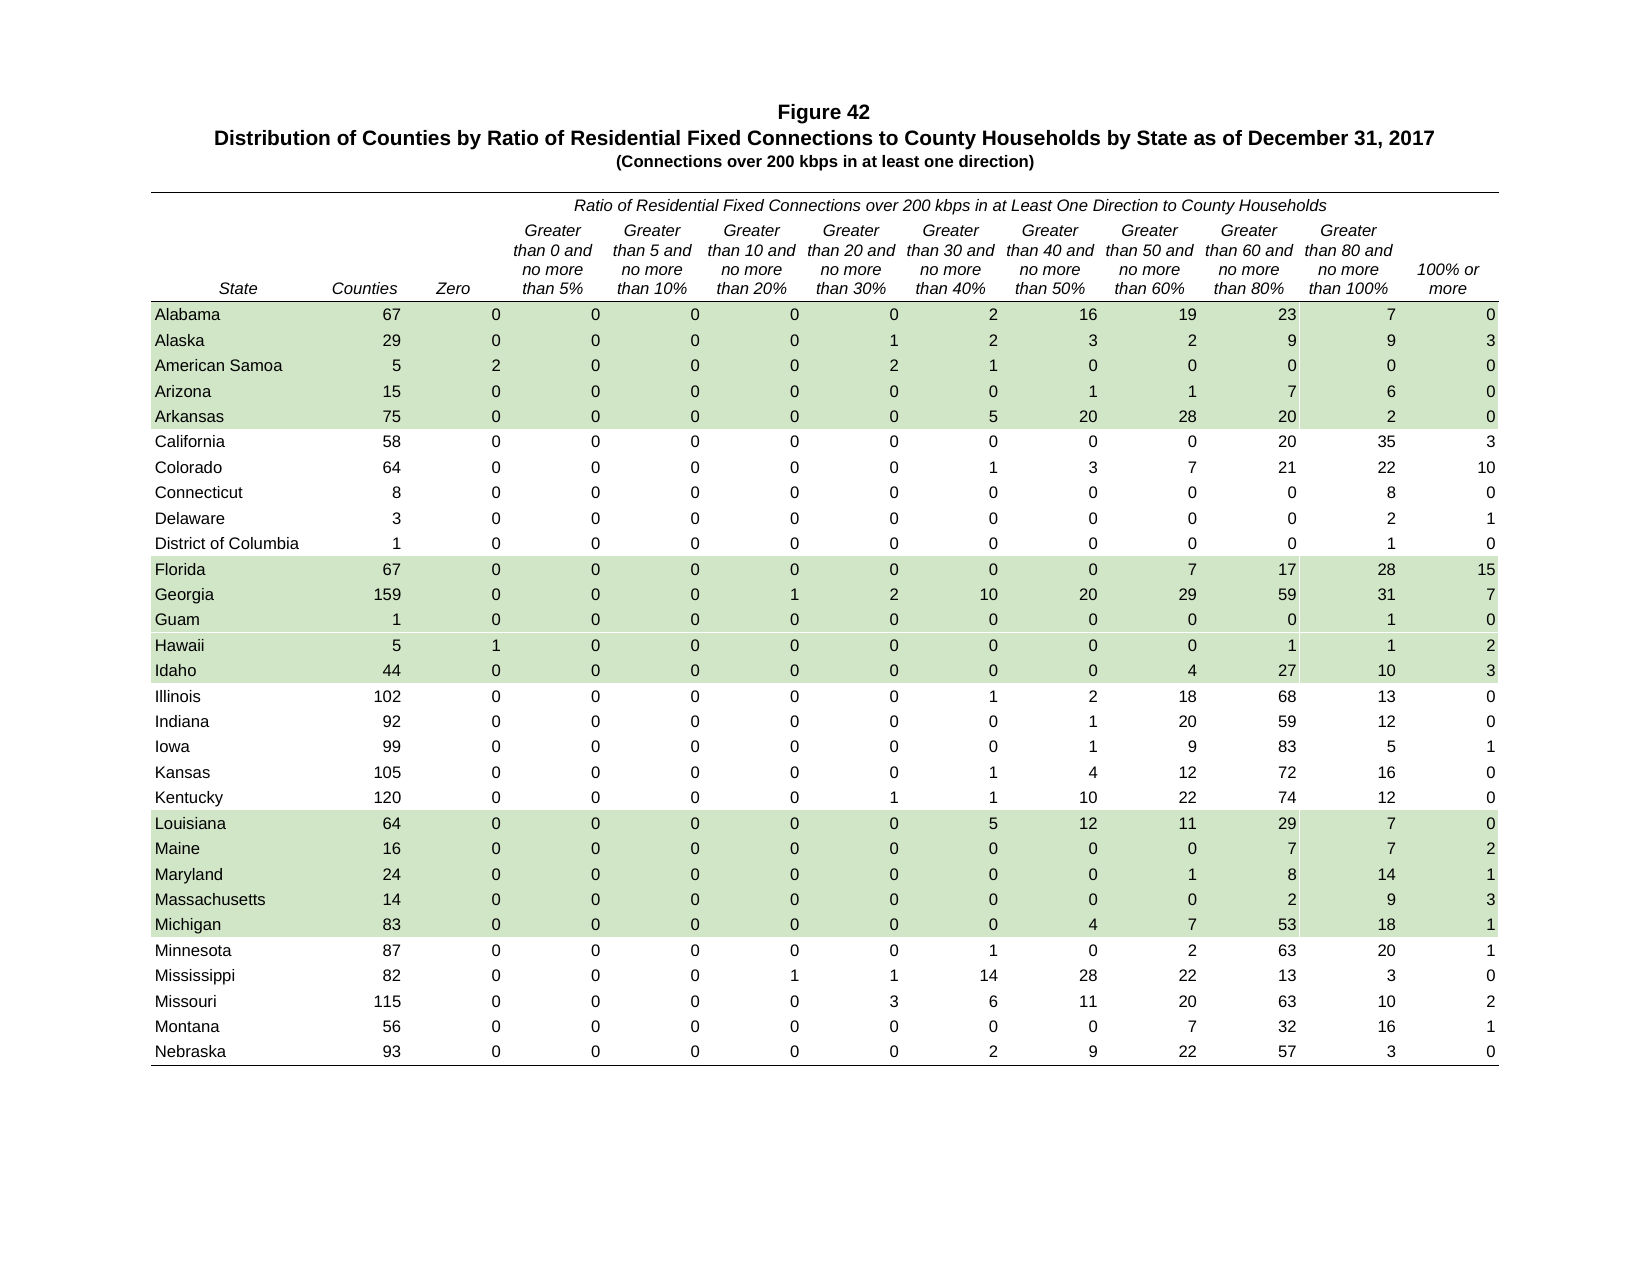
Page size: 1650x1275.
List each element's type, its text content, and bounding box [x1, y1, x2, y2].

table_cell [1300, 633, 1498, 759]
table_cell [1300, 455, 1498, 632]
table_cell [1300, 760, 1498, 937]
text Figure 42 [37, 100, 1612, 124]
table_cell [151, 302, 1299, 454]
text (Connections over 200 kbps in at least one direction) [37, 152, 1612, 171]
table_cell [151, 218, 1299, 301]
text Distribution of Counties by Ratio of Residential Fixed Connections to County Households by State as of December 31, 2017 [37, 126, 1612, 150]
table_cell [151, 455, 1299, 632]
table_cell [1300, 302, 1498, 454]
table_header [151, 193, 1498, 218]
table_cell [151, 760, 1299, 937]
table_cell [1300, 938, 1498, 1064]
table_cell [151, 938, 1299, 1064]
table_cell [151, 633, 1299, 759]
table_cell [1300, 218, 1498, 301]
